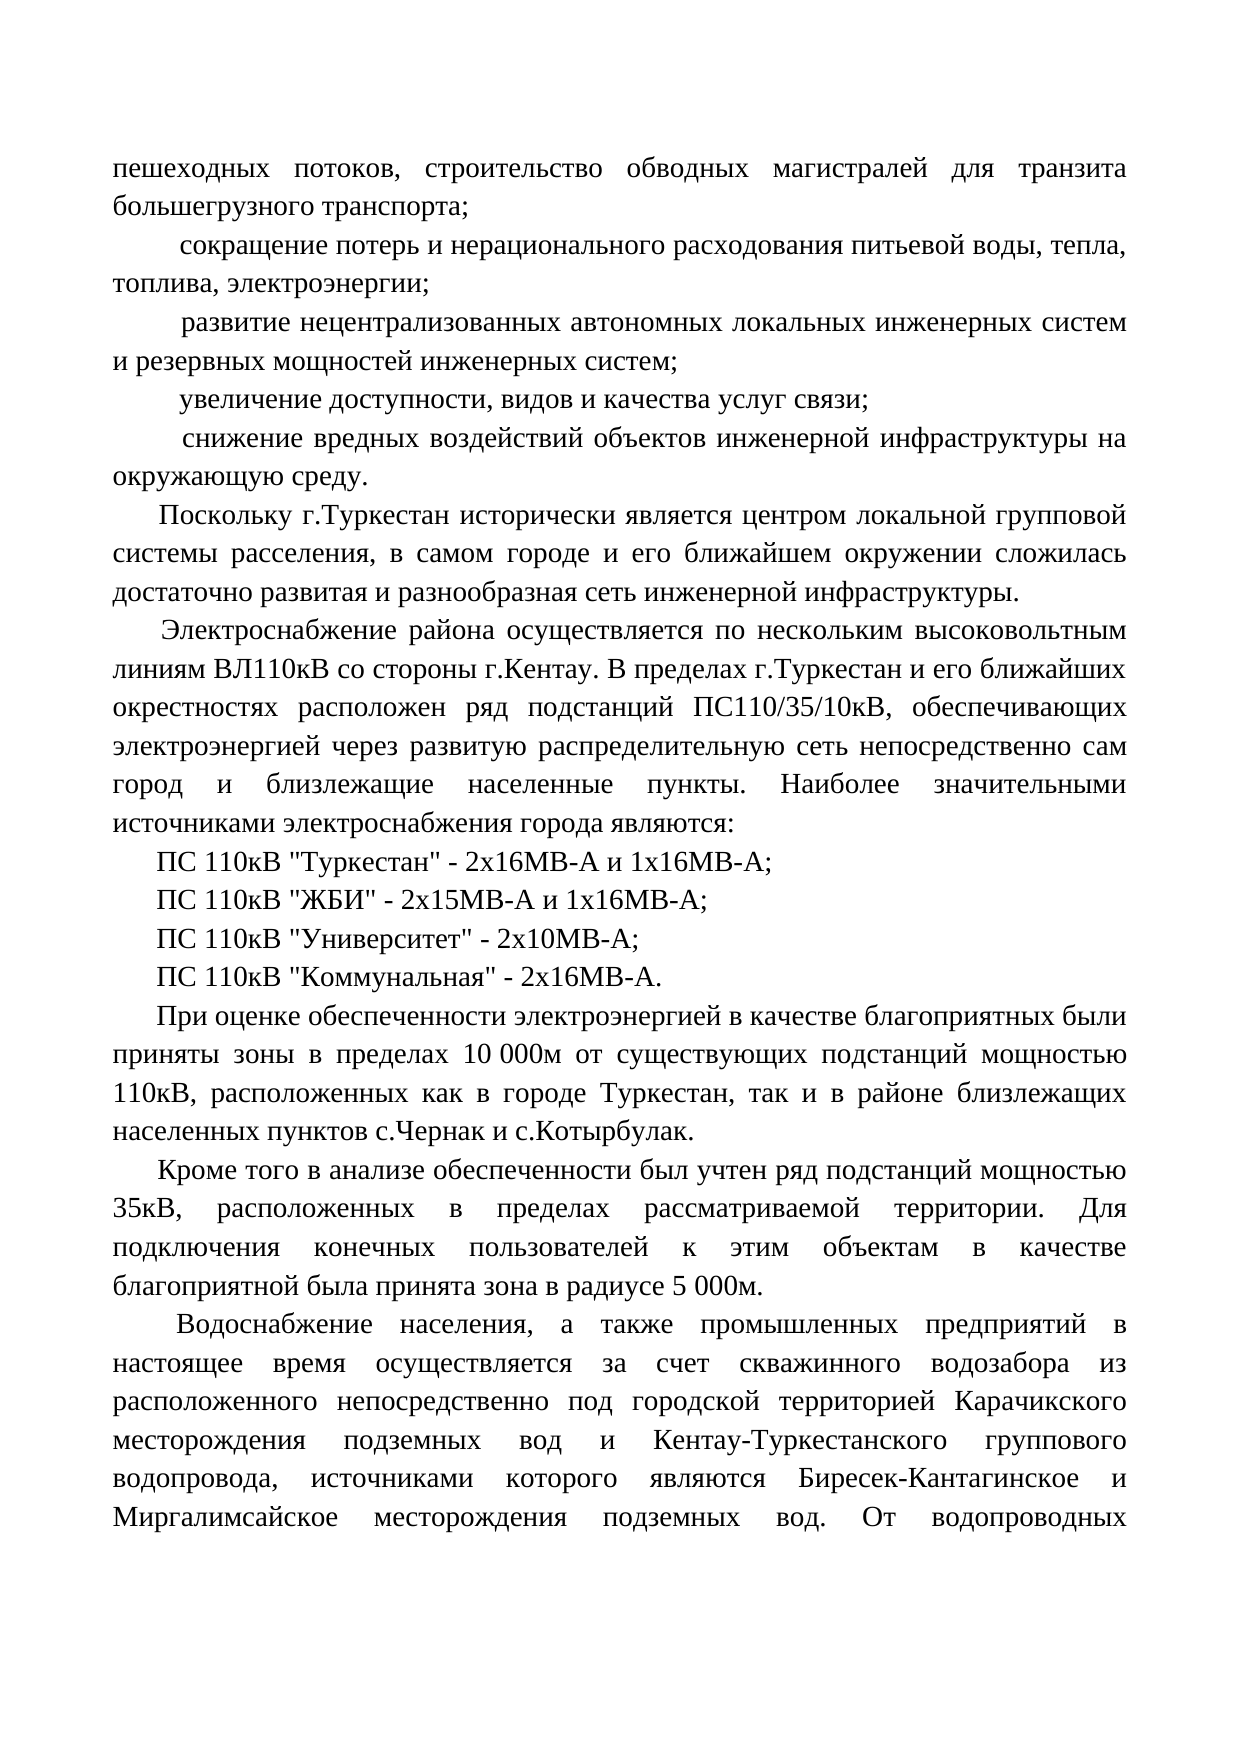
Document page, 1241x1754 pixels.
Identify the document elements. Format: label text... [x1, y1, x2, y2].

text Кроме того в анализе обеспеченности был учтен ряд подстанций мощностью 35кВ, расположенных в пределах рассматриваемой территории. Для подключения конечных пользователей к этим объектам в качестве благоприятной была принята зона в радиусе 5 000м. [112, 1152, 1128, 1301]
text ПС 110кВ "Университет" - 2х10МВ-А; [112, 921, 1128, 954]
text снижение вредных воздействий объектов инженерной инфраструктуры на окружающую среду. [112, 420, 1128, 492]
text Электроснабжение района осуществляется по нескольким высоковольтным линиям ВЛ110кВ со стороны г.Кентау. В пределах г.Туркестан и его ближайших окрестностях расположен ряд подстанций ПС110/35/10кВ, обеспечивающих электроэнергией через развитую распределительную сеть непосредственно сам город и близлежащие населенные пункты. Наиболее значительными источниками электроснабжения города являются: [112, 612, 1128, 839]
text развитие нецентрализованных автономных локальных инженерных систем и резервных мощностей инженерных систем; [112, 304, 1128, 376]
text При оценке обеспеченности электроэнергией в качестве благоприятных были приняты зоны в пределах 10 000м от существующих подстанций мощностью 110кВ, расположенных как в городе Туркестан, так и в районе близлежащих населенных пунктов с.Чернак и с.Котырбулак. [112, 998, 1128, 1147]
text Поскольку г.Туркестан исторически является центром локальной групповой системы расселения, в самом городе и его ближайшем окружении сложилась достаточно развитая и разнообразная сеть инженерной инфраструктуры. [112, 497, 1128, 607]
text ПС 110кВ "Туркестан" - 2х16МВ-А и 1х16МВ-А; [112, 844, 1128, 877]
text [112, 150, 1128, 222]
text ПС 110кВ "Коммунальная" - 2х16МВ-А. [112, 959, 1128, 993]
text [112, 1306, 1128, 1532]
text сокращение потерь и нерационального расходования питьевой воды, тепла, топлива, электроэнергии; [112, 227, 1128, 299]
text увеличение доступности, видов и качества услуг связи; [112, 381, 1128, 415]
text ПС 110кВ "ЖБИ" - 2х15МВ-А и 1х16МВ-А; [112, 882, 1128, 916]
